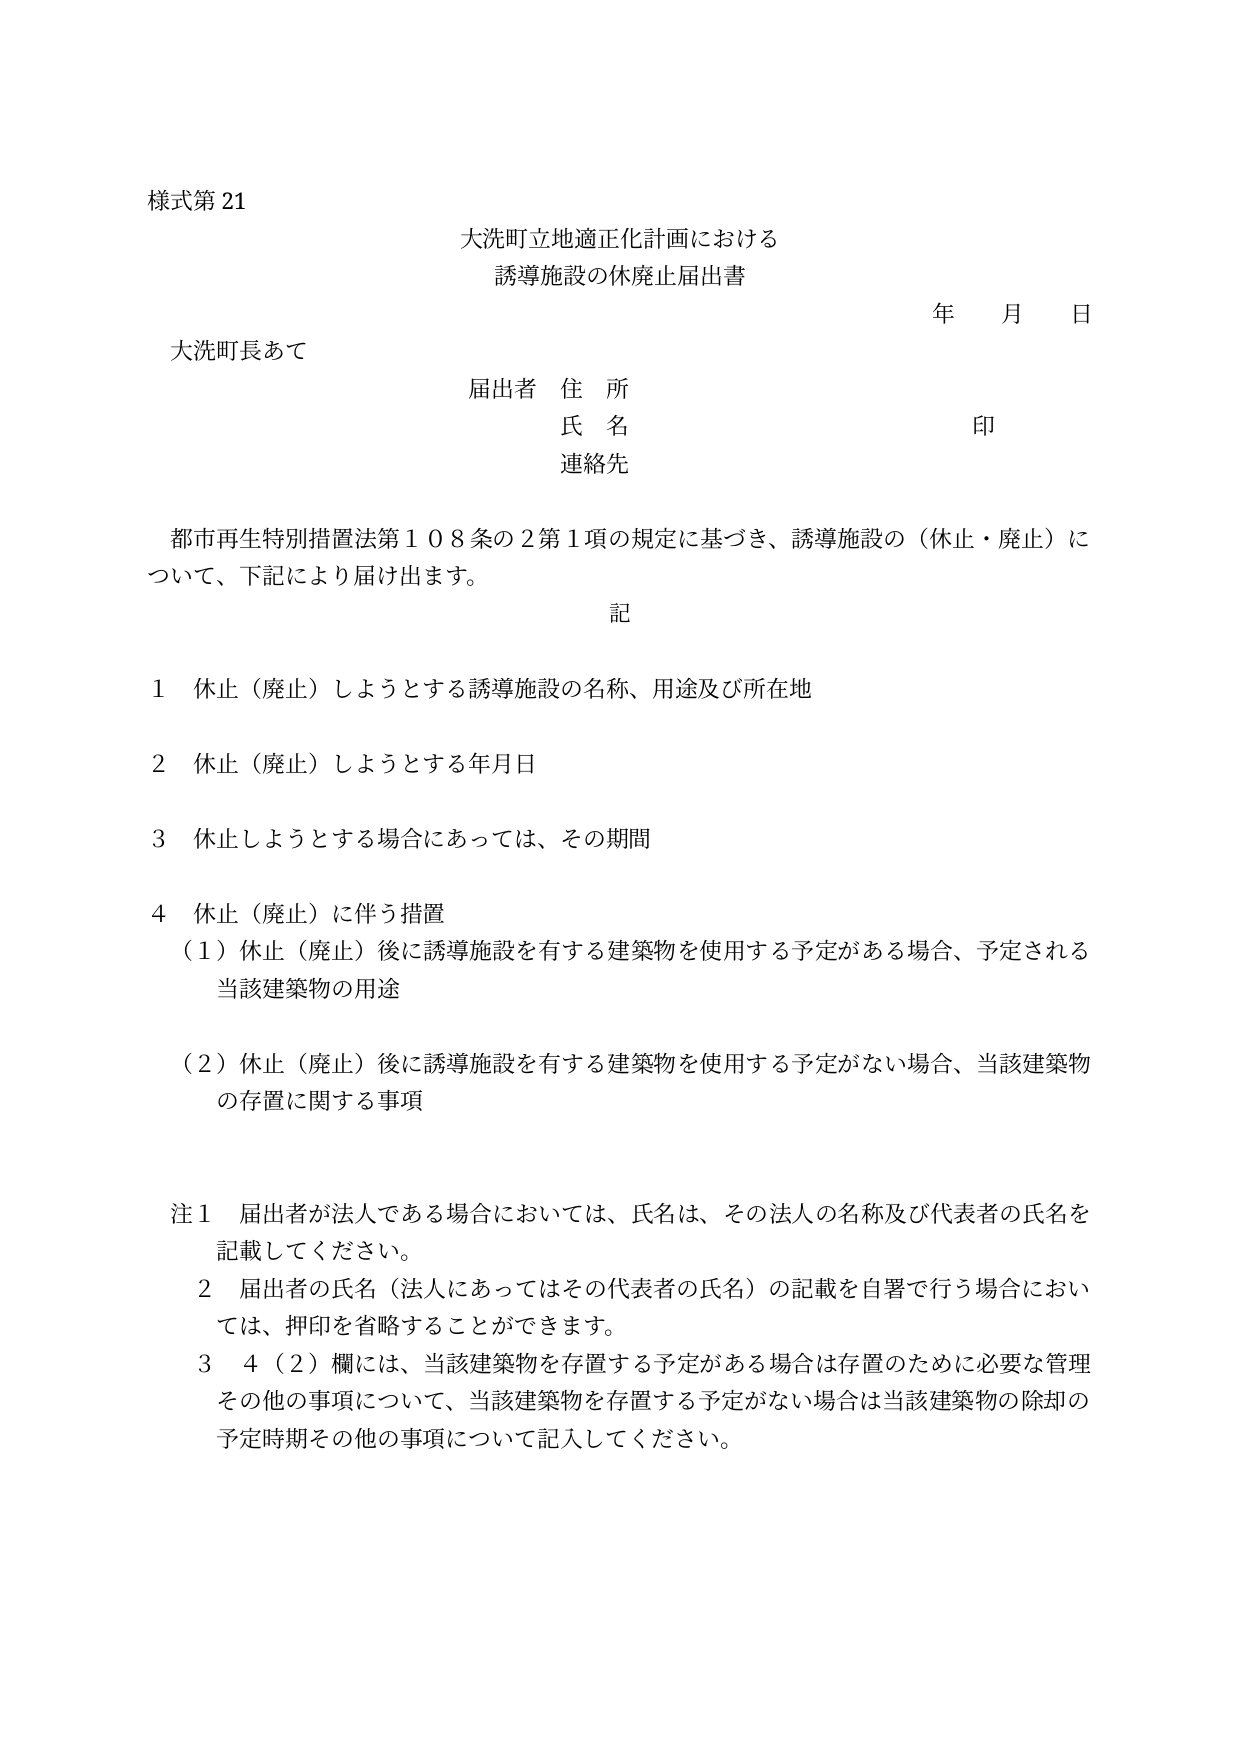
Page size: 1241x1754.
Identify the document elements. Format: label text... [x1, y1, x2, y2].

text 様式第21 [148, 181, 1092, 219]
text （２）休止（廃止）後に誘導施設を有する建築物を使用する予定がない場合、当該建築物の存置に関する事項 [171, 1044, 1092, 1119]
text ３ ４（２）欄には、当該建築物を存置する予定がある場合は存置のために必要な管理その他の事項について、当該建築物を存置する予定がない場合は当該建築物の除却の予定時期その他の事項について記入してください。 [171, 1344, 1092, 1456]
text ２ 休止（廃止）しようとする年月日 [148, 744, 1092, 781]
text １ 休止（廃止）しようとする誘導施設の名称、用途及び所在地 [148, 669, 1092, 706]
text 大洗町長あて [148, 331, 1092, 369]
text ３ 休止しようとする場合にあっては、その期間 [148, 819, 1092, 856]
text 都市再生特別措置法第１０８条の２第１項の規定に基づき、誘導施設の（休止・廃止）について、下記により届け出ます。 [148, 519, 1093, 594]
text 届出者 住 所 [468, 369, 1092, 406]
text 注１ 届出者が法人である場合においては、氏名は、その法人の名称及び代表者の氏名を記載してください。 [171, 1194, 1092, 1269]
text 連絡先 [468, 444, 1092, 481]
text 氏 名 印 [468, 406, 1092, 444]
text ４ 休止（廃止）に伴う措置 [148, 894, 1092, 931]
text 大洗町立地適正化計画における [148, 219, 1093, 256]
subtitle 記 [148, 594, 1092, 631]
text 年 月 日 [148, 294, 1093, 331]
text ２ 届出者の氏名（法人にあってはその代表者の氏名）の記載を自署で行う場合においては、押印を省略することができます。 [171, 1269, 1092, 1344]
text （１）休止（廃止）後に誘導施設を有する建築物を使用する予定がある場合、予定される当該建築物の用途 [171, 931, 1092, 1006]
text 誘導施設の休廃止届出書 [148, 256, 1093, 294]
